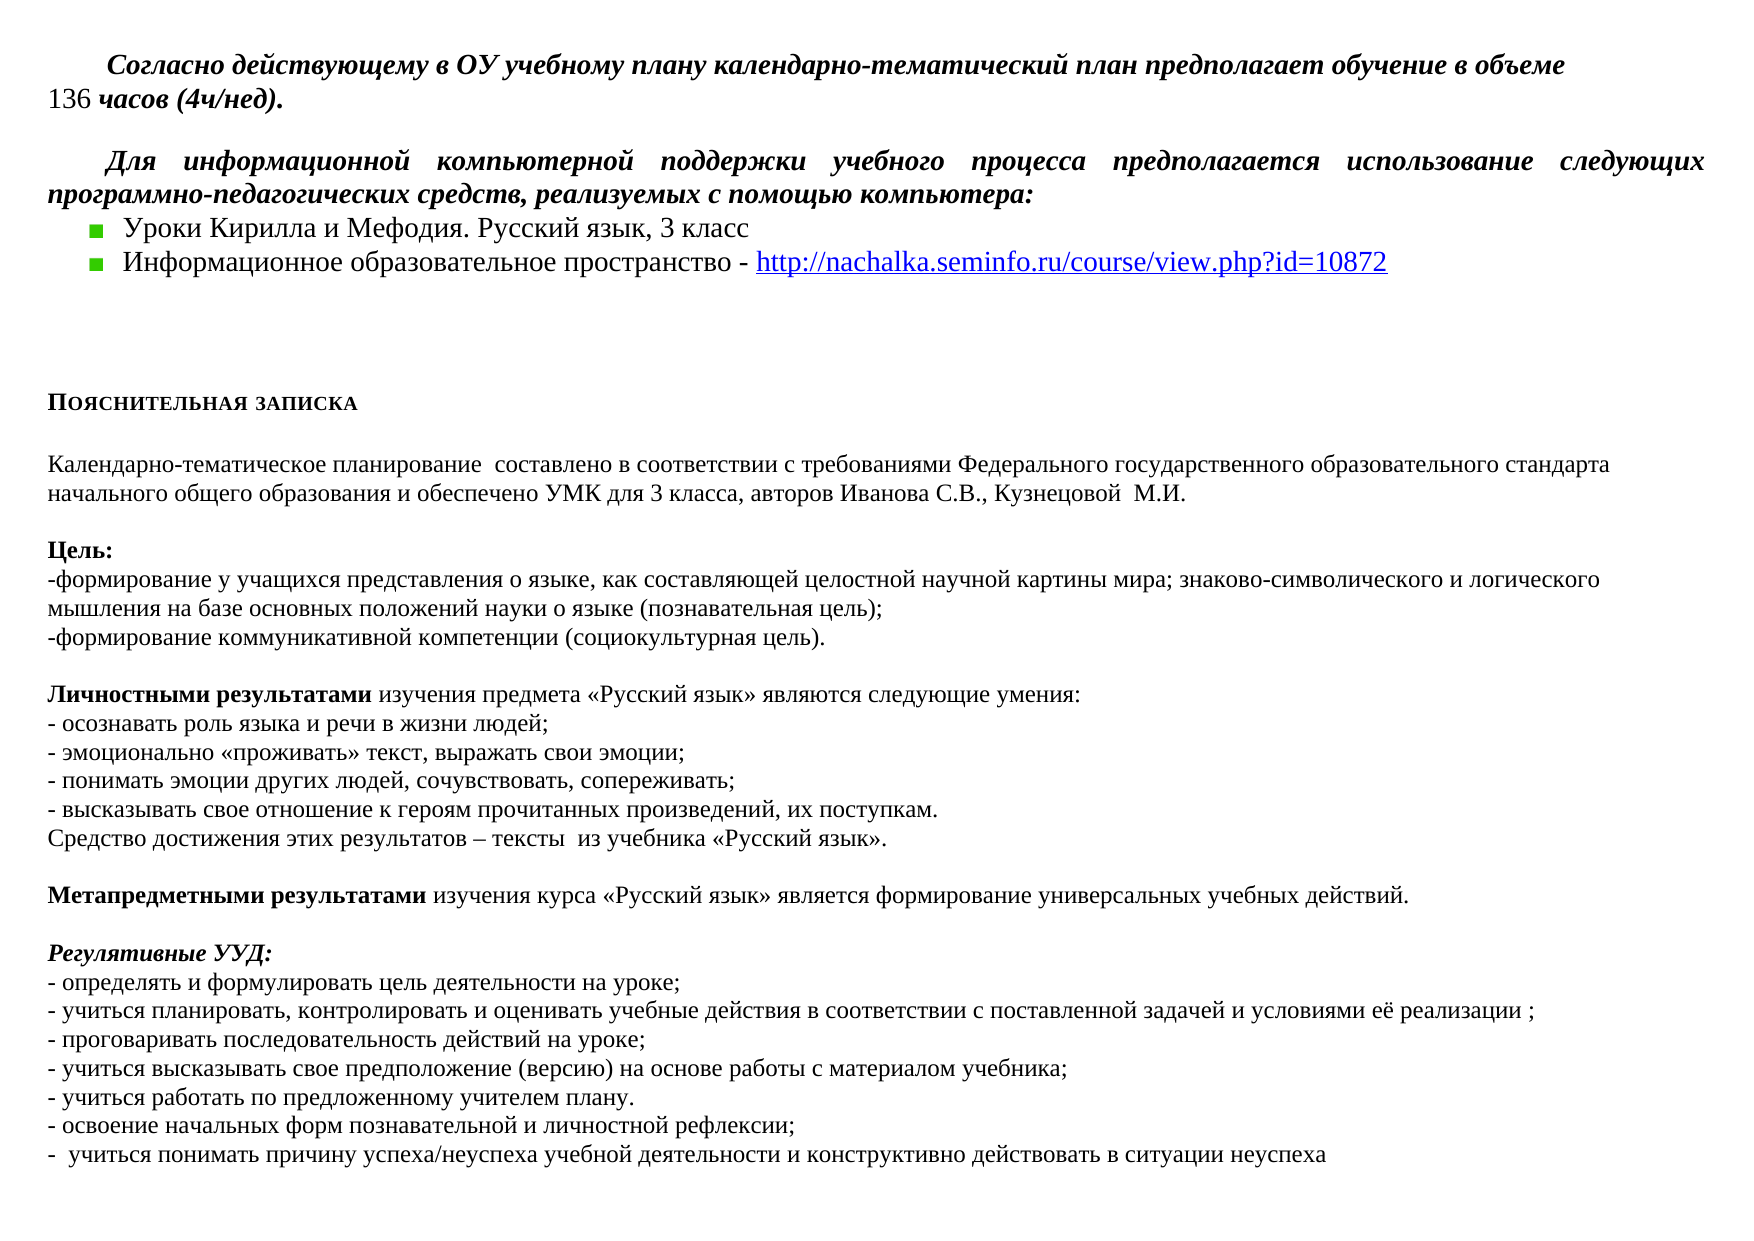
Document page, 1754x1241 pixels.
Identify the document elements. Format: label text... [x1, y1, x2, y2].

picture [85, 254, 103, 271]
text Метапредметными результатами изучения курса «Русский язык» является формирование универсальных учебных действий. [47, 881, 1707, 909]
text Цель: [47, 536, 1707, 564]
text Согласно действующему в ОУ учебному плану календарно-тематический план предполагает обучение в объеме [47, 47, 1707, 81]
list Информационное образовательное пространство - http://nachalka.seminfo.ru/course/view.php?id=10872 [85, 244, 1707, 277]
text - учиться понимать причину успеха/неуспеха учебной деятельности и конструктивно действовать в ситуации неуспеха [47, 1139, 1707, 1168]
text 136 часов (4ч/нед). [47, 81, 1707, 114]
text - эмоционально «проживать» текст, выражать свои эмоции; [47, 737, 1707, 766]
text -формирование коммуникативной компетенции (социокультурная цель). [47, 622, 1707, 651]
text Личностными результатами изучения предмета «Русский язык» являются следующие умения: [47, 679, 1707, 708]
text - учиться работать по предложенному учителем плану. [47, 1082, 1707, 1111]
text - учиться планировать, контролировать и оценивать учебные действия в соответствии с поставленной задачей и условиями её реализации ; [47, 996, 1707, 1024]
text Для информационной компьютерной поддержки учебного процесса предполагается использование следующих программно-педагогических средств, реализуемых с помощью компьютера: [47, 143, 1707, 210]
picture [85, 220, 103, 238]
list Уроки Кирилла и Мефодия. Русский язык, 3 класс [85, 210, 1707, 244]
text - проговаривать последовательность действий на уроке; [47, 1024, 1707, 1053]
text Средство достижения этих результатов – тексты из учебника «Русский язык». [47, 823, 1707, 852]
subtitle Пояснительная записка [47, 387, 1707, 416]
text - осознавать роль языка и речи в жизни людей; [47, 708, 1707, 737]
text - высказывать свое отношение к героям прочитанных произведений, их поступкам. [47, 794, 1707, 823]
text - понимать эмоции других людей, сочувствовать, сопереживать; [47, 766, 1707, 794]
text -формирование у учащихся представления о языке, как составляющей целостной научной картины мира; знаково-символического и логического мышления на базе основных положений науки о языке (познавательная цель); [47, 564, 1707, 622]
text Календарно-тематическое планирование составлено в соответствии с требованиями Федерального государственного образовательного стандарта начального общего образования и обеспечено УМК для 3 класса, авторов Иванова С.В., Кузнецовой М.И. [47, 449, 1707, 507]
text - освоение начальных форм познавательной и личностной рефлексии; [47, 1111, 1707, 1139]
text - учиться высказывать свое предположение (версию) на основе работы с материалом учебника; [47, 1053, 1707, 1082]
text - определять и формулировать цель деятельности на уроке; [47, 967, 1707, 996]
text Регулятивные УУД: [47, 938, 1707, 967]
